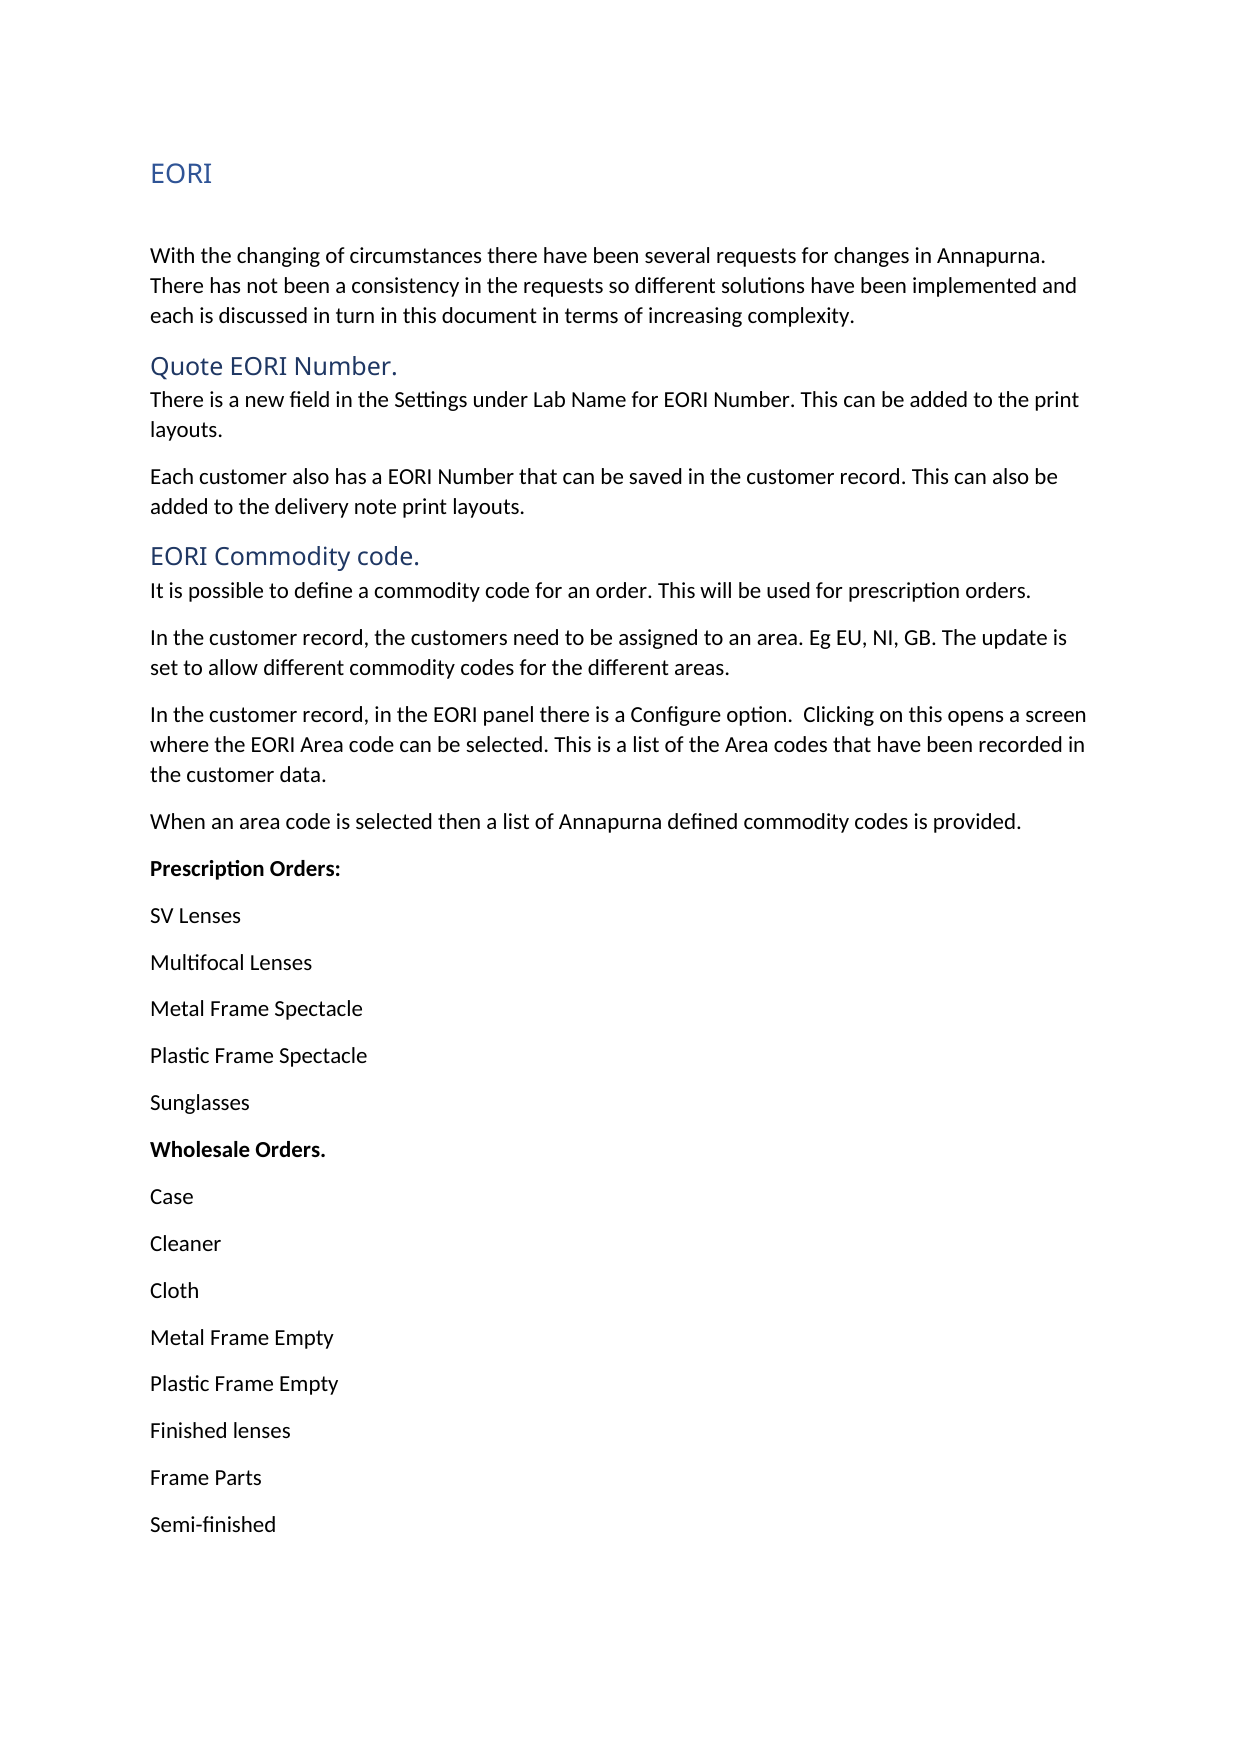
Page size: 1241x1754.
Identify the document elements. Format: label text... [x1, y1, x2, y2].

text Plastic Frame Spectacle [150, 1041, 1090, 1069]
text Frame Parts [150, 1463, 1090, 1491]
text Metal Frame Empty [150, 1323, 1090, 1351]
text It is possible to define a commodity code for an order. This will be used for prescription orders. [150, 576, 1090, 604]
text With the changing of circumstances there have been several requests for changes in Annapurna. There has not been a consistency in the requests so different solutions have been implemented and each is discussed in turn in this document in terms of increasing complexity. [150, 241, 1090, 329]
text Semi-finished [150, 1510, 1090, 1538]
text Sunglasses [150, 1088, 1090, 1116]
text Multifocal Lenses [150, 948, 1090, 976]
text SV Lenses [150, 901, 1090, 929]
text Wholesale Orders. [150, 1135, 1090, 1163]
text Plastic Frame Empty [150, 1369, 1090, 1398]
text Each customer also has a EORI Number that can be saved in the customer record. This can also be added to the delivery note print layouts. [150, 462, 1090, 520]
text Finished lenses [150, 1416, 1090, 1444]
subtitle EORI [150, 154, 1090, 191]
text When an area code is selected then a list of Annapurna defined commodity codes is provided. [150, 807, 1090, 835]
text Metal Frame Spectacle [150, 994, 1090, 1023]
text Cloth [150, 1276, 1090, 1304]
text Case [150, 1182, 1090, 1210]
subtitle Quote EORI Number. [150, 348, 1090, 382]
subtitle EORI Commodity code. [150, 539, 1090, 573]
text In the customer record, the customers need to be assigned to an area. Eg EU, NI, GB. The update is set to allow different commodity codes for the different areas. [150, 623, 1090, 681]
text In the customer record, in the EORI panel there is a Configure option. Clicking on this opens a screen where the EORI Area code can be selected. This is a list of the Area codes that have been recorded in the customer data. [150, 700, 1090, 788]
text There is a new field in the Settings under Lab Name for EORI Number. This can be added to the print layouts. [150, 385, 1090, 443]
text Cleaner [150, 1229, 1090, 1257]
text Prescription Orders: [150, 854, 1090, 882]
